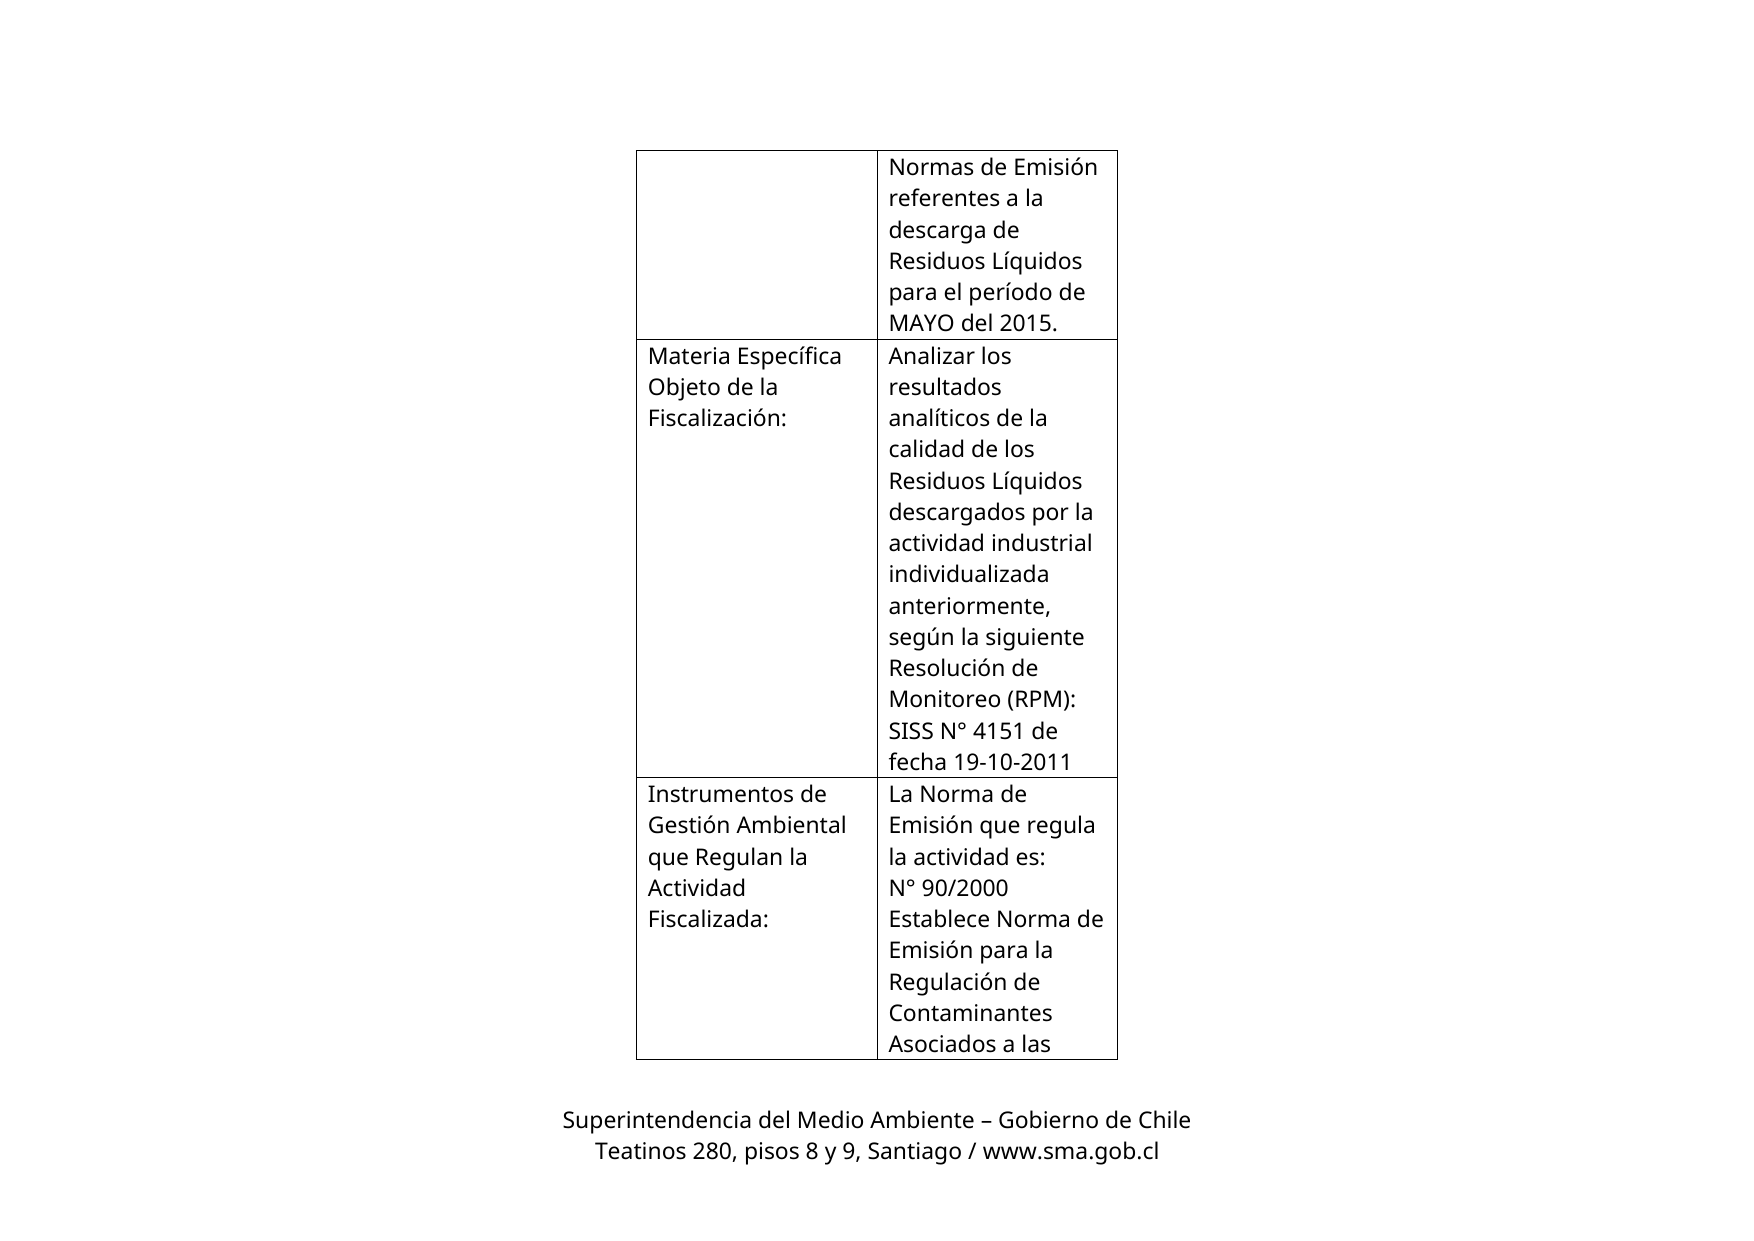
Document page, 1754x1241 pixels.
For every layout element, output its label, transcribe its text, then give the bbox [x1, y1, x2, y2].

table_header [637, 151, 877, 338]
table_cell Materia Específica Objeto de la Fiscalización: [637, 340, 877, 777]
table_cell Analizar los resultados analíticos de la calidad de los Residuos Líquidos descargados por la actividad industrial individualizada anteriormente, según la siguiente Resolución de Monitoreo (RPM): SISS N° 4151 de fecha 19-10-2011 [878, 340, 1117, 777]
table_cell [878, 778, 1117, 1059]
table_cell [637, 778, 877, 1059]
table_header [878, 151, 1117, 338]
